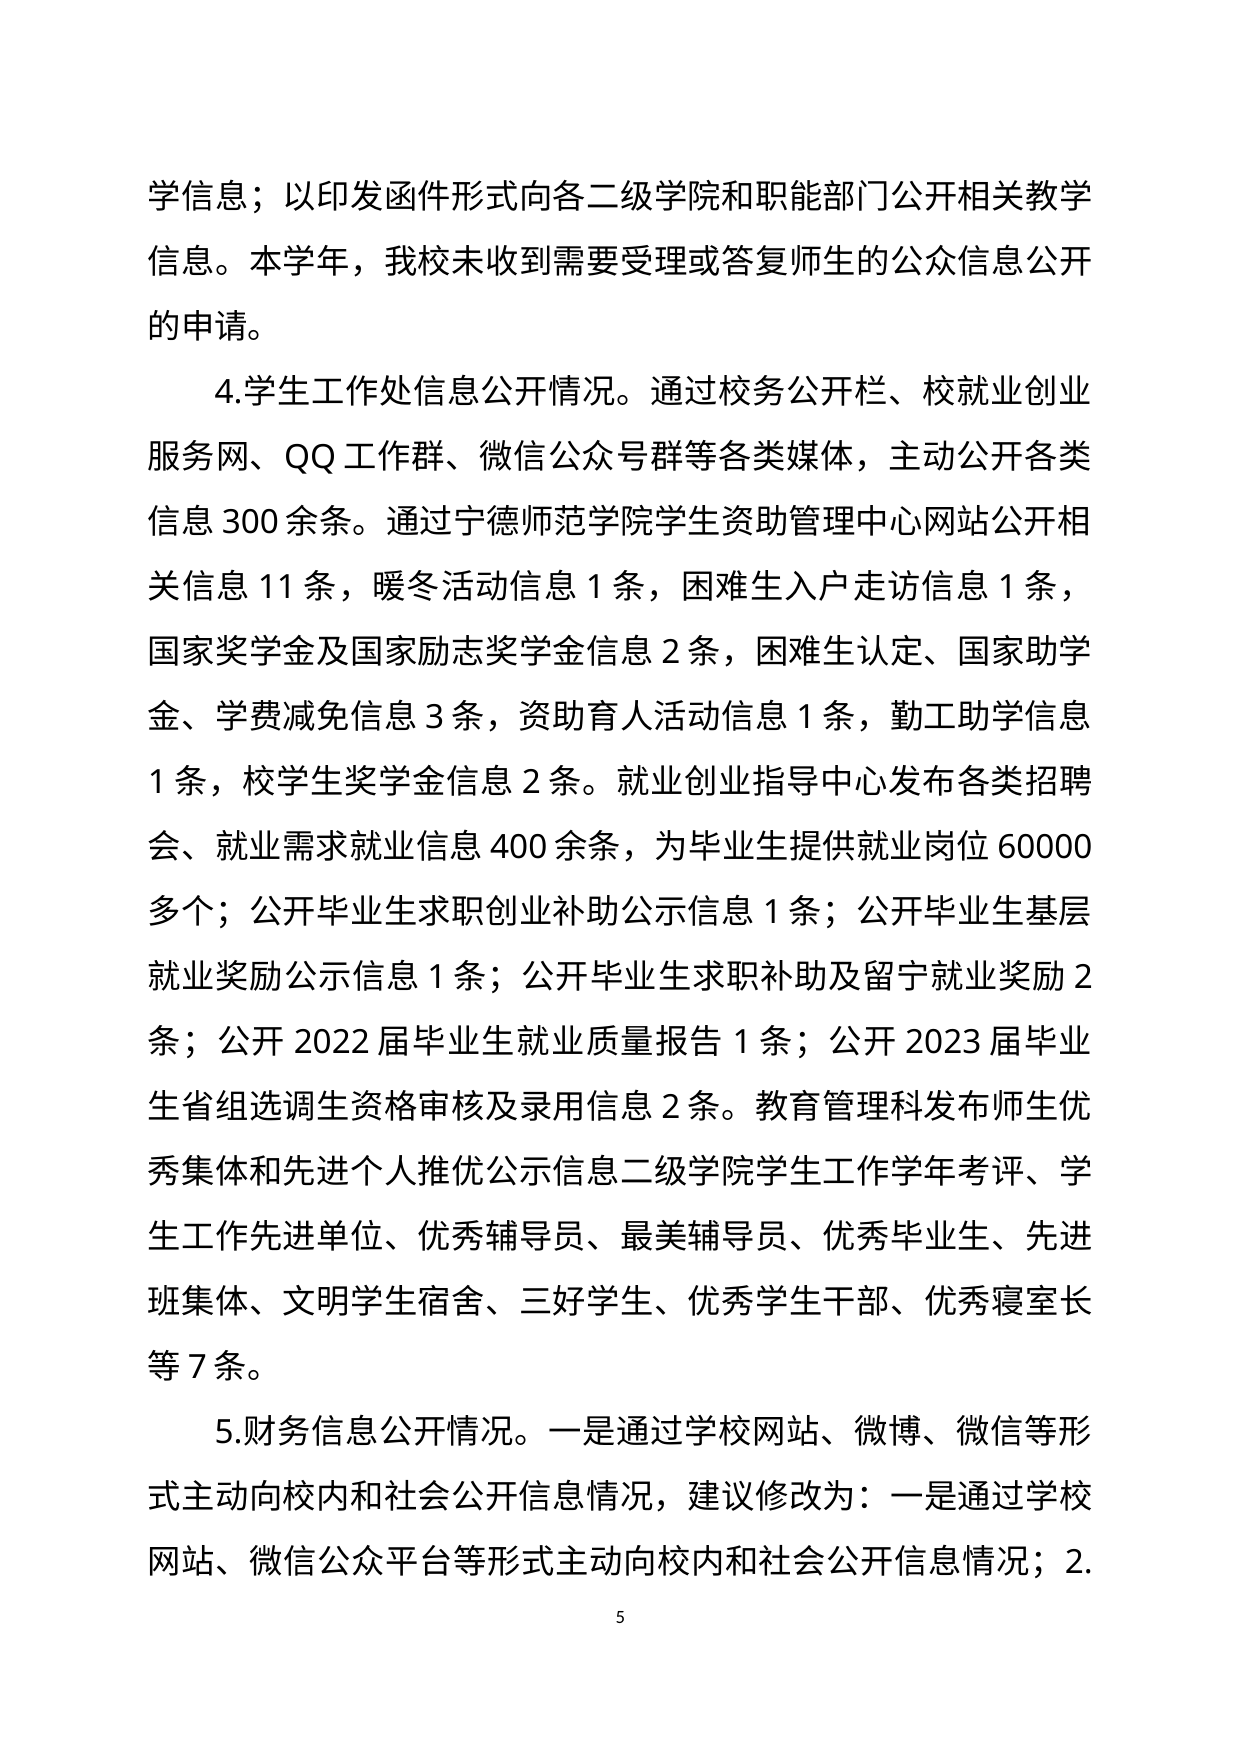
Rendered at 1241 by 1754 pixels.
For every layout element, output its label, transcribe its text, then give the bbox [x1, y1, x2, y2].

text 4.学生工作处信息公开情况。通过校务公开栏、校就业创业服务网、QQ工作群、微信公众号群等各类媒体，主动公开各类信息300余条。通过宁德师范学院学生资助管理中心网站公开相关信息11条，暖冬活动信息1条，困难生入户走访信息1条，国家奖学金及国家励志奖学金信息2条，困难生认定、国家助学金、学费减免信息3条，资助育人活动信息1条，勤工助学信息1条，校学生奖学金信息2条。就业创业指导中心发布各类招聘会、就业需求就业信息400余条，为毕业生提供就业岗位60000多个；公开毕业生求职创业补助公示信息1条；公开毕业生基层就业奖励公示信息1条；公开毕业生求职补助及留宁就业奖励2条；公开2022届毕业生就业质量报告1条；公开2023届毕业生省组选调生资格审核及录用信息2条。教育管理科发布师生优秀集体和先进个人推优公示信息二级学院学生工作学年考评、学生工作先进单位、优秀辅导员、最美辅导员、优秀毕业生、先进班集体、文明学生宿舍、三好学生、优秀学生干部、优秀寝室长等7条。 [148, 356, 1092, 1396]
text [148, 161, 1092, 356]
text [148, 1396, 1092, 1591]
